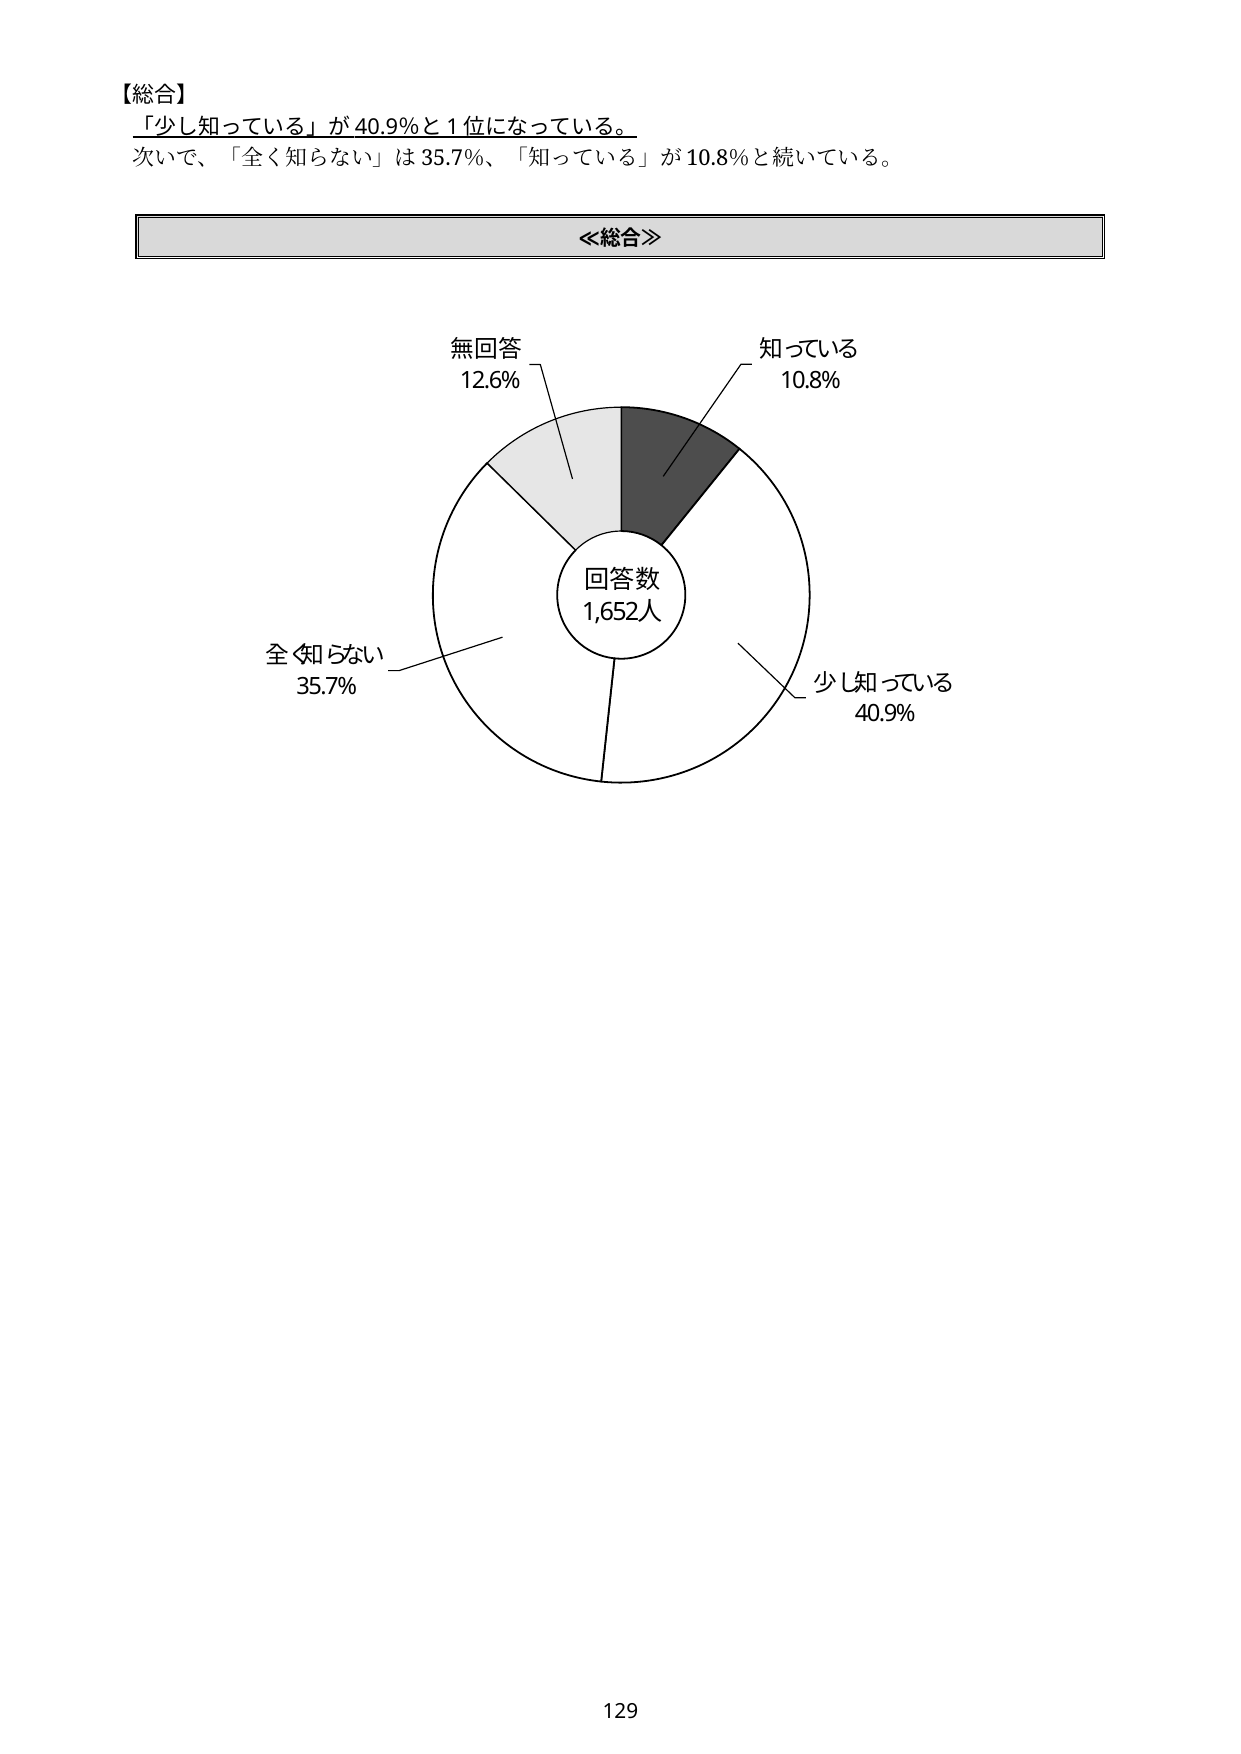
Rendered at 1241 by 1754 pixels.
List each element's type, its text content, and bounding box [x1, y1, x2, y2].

text 【総合】 [111, 77, 1152, 109]
text 「少し知っている」が40.9％と1位になっている。 [111, 109, 1152, 141]
table_header ≪総合≫ [139, 218, 1102, 256]
text 次いで、「全く知らない」は35.7％、「知っている」が10.8％と続いている。 [111, 141, 1152, 172]
